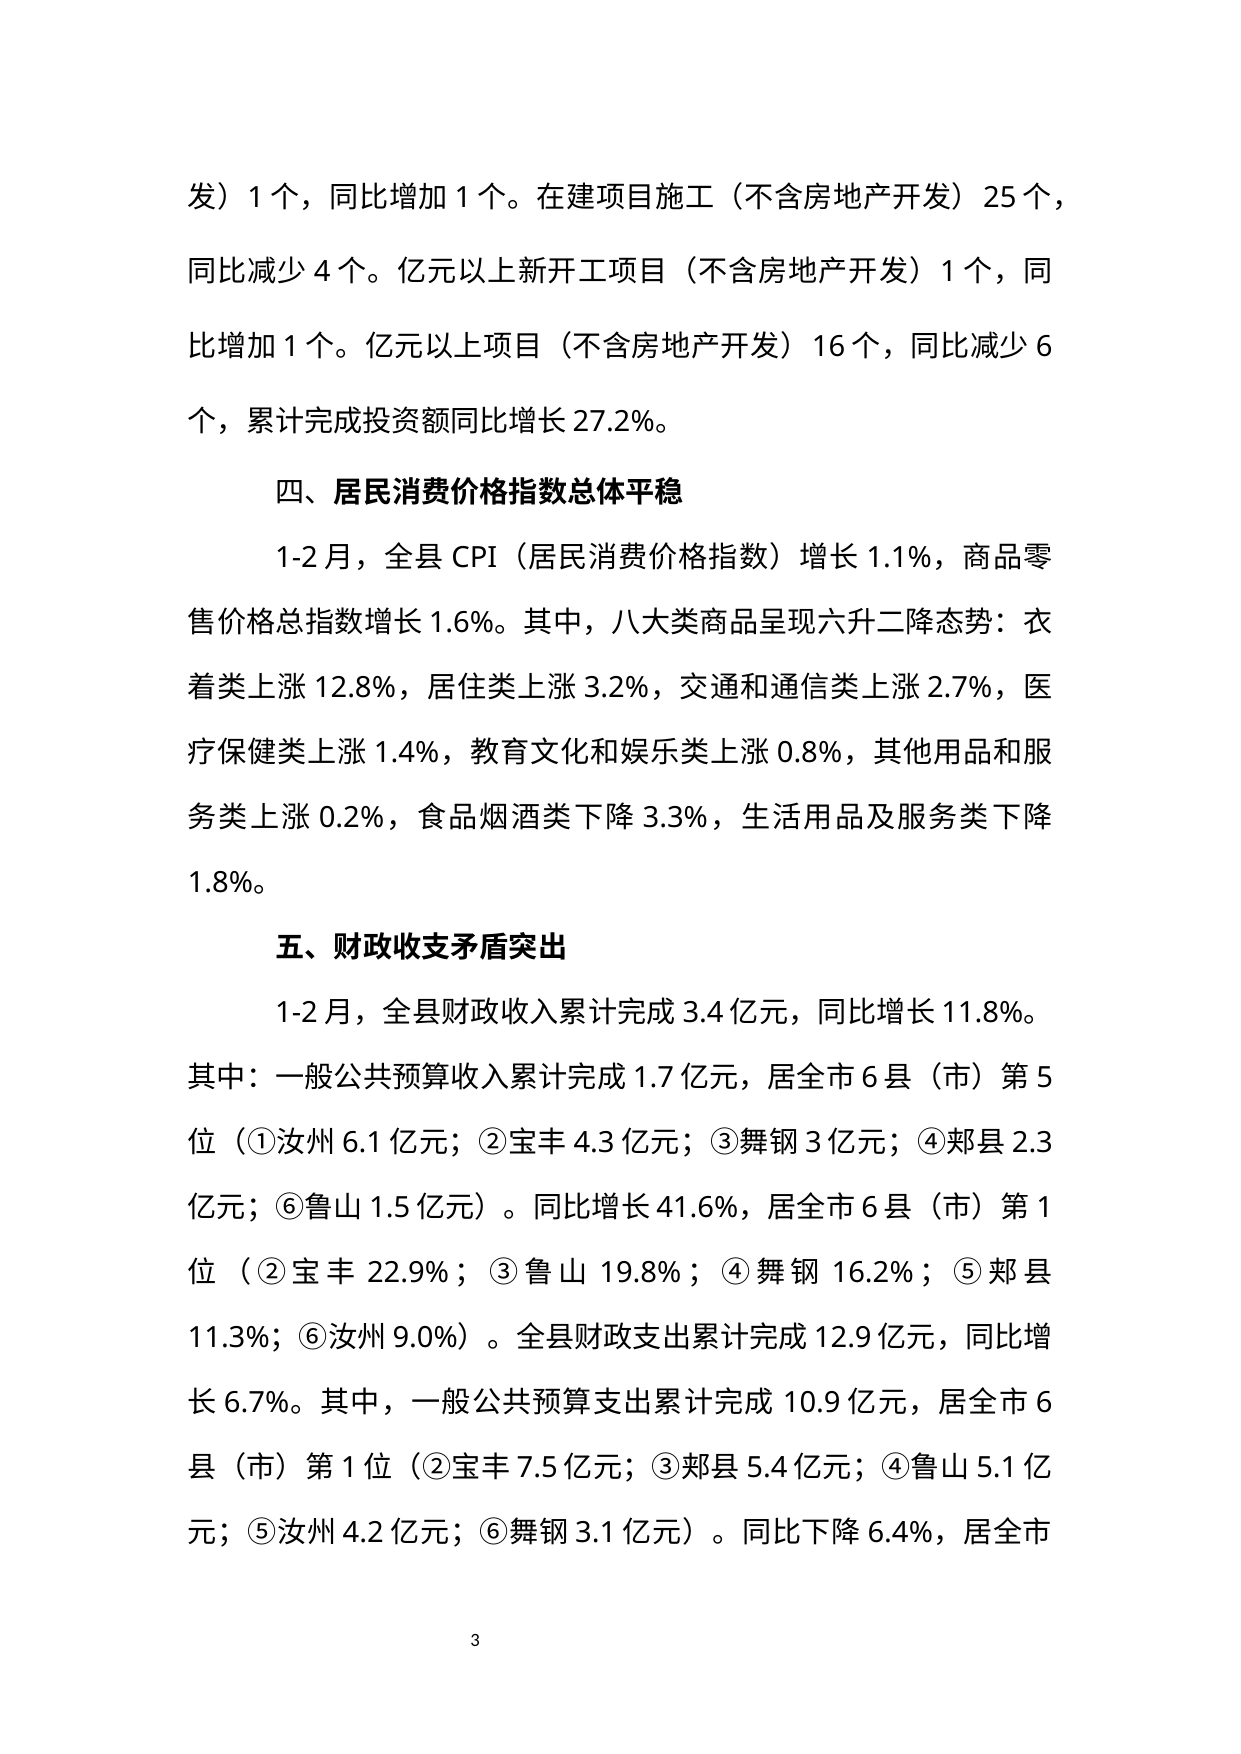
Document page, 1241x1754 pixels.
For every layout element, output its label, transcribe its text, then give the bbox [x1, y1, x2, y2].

list 1-2月，全县CPI（居民消费价格指数）增长1.1%，商品零售价格总指数增长1.6%。其中，八大类商品呈现六升二降态势：衣着类上涨12.8%，居住类上涨3.2%，交通和通信类上涨2.7%，医疗保健类上涨1.4%，教育文化和娱乐类上涨0.8%，其他用品和服务类上涨0.2%，食品烟酒类下降3.3%，生活用品及服务类下降1.8%。 [187, 522, 1053, 912]
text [187, 977, 1053, 1562]
text 五、财政收支矛盾突出 [187, 912, 1053, 977]
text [187, 162, 1053, 451]
list 居民消费价格指数总体平稳 [187, 457, 1053, 522]
